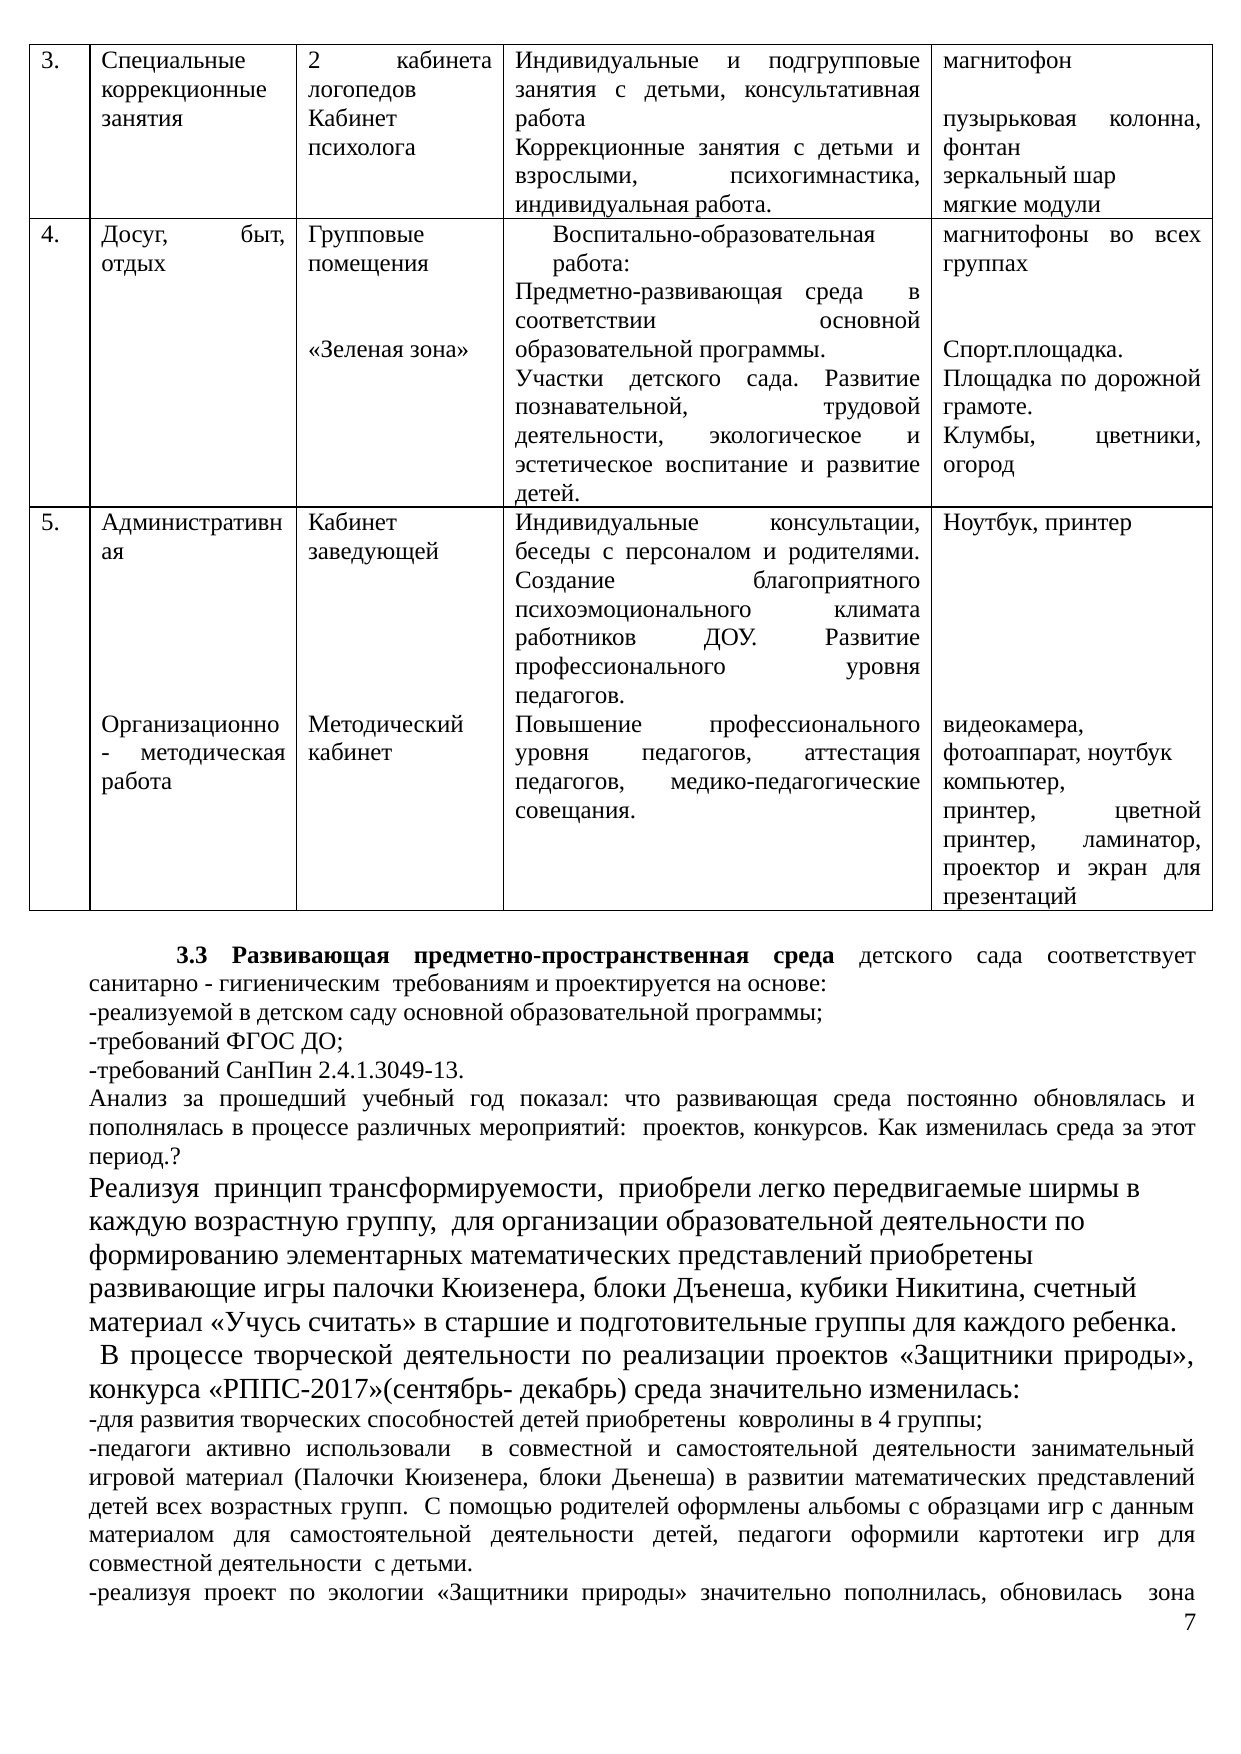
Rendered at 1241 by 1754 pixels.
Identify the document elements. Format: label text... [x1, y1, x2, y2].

text В процессе творческой деятельности по реализации проектов «Защитники природы», конкурса «РППС-2017»(сентябрь- декабрь) среда значительно изменилась: [89, 1337, 1196, 1404]
table_cell Групповые помещения «Зеленая зона» [297, 219, 503, 506]
table_cell [30, 508, 89, 910]
text Анализ за прошедший учебный год показал: что развивающая среда постоянно обновлялась и пополнялась в процессе различных мероприятий: проектов, конкурсов. Как изменилась среда за этот период.? [89, 1083, 1196, 1170]
table_cell Индивидуальные и подгрупповые занятия с детьми, консультативная работа Коррекционные занятия с детьми и взрослыми, психогимнастика, индивидуальная работа. [504, 45, 931, 218]
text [89, 1577, 1196, 1606]
table_cell магнитофоны во всех группах Спорт.площадка. Площадка по дорожной грамоте. Клумбы, цветники, огород [932, 219, 1212, 506]
table_cell [30, 219, 89, 506]
text -требований СанПин 2.4.1.3049-13. [89, 1055, 1196, 1083]
text -реализуемой в детском саду основной образовательной программы; [89, 997, 1196, 1026]
table_cell [30, 45, 89, 218]
table_cell Административная Организационно - методическая работа [91, 508, 296, 910]
table_cell Кабинет заведующей Методический кабинет [297, 508, 503, 910]
table_cell 2 кабинета логопедов Кабинет психолога [297, 45, 503, 218]
table_cell Досуг, быт, отдых [91, 219, 296, 506]
table_cell Воспитально-образовательная работа: Предметно-развивающая среда в соответствии основной образовательной программы. Участки детского сада. Развитие познавательной, трудовой деятельности, экологическое и эстетическое воспитание и развитие детей. [504, 219, 931, 506]
text 3.3 Развивающая предметно-пространственная среда детского сада соответствует санитарно - гигиеническим требованиям и проектируется на основе: [89, 940, 1196, 997]
table_cell Специальные коррекционные занятия [91, 45, 296, 218]
table_cell Ноутбук, принтер видеокамера, фотоаппарат, ноутбук компьютер, принтер, цветной принтер, ламинатор, проектор и экран для презентаций [932, 508, 1212, 910]
text -для развития творческих способностей детей приобретены ковролины в 4 группы; [89, 1404, 1196, 1433]
table_cell Индивидуальные консультации, беседы с персоналом и родителями. Создание благоприятного психоэмоционального климата работников ДОУ. Развитие профессионального уровня педагогов. Повышение профессионального уровня педагогов, аттестация педагогов, медико-педагогические совещания. [504, 508, 931, 910]
table_cell магнитофон пузырьковая колонна, фонтан зеркальный шар мягкие модули [932, 45, 1212, 218]
text -педагоги активно использовали в совместной и самостоятельной деятельности занимательный игровой материал (Палочки Кюизенера, блоки Дьенеша) в развитии математических представлений детей всех возрастных групп. С помощью родителей оформлены альбомы с образцами игр с данным материалом для самостоятельной деятельности детей, педагоги оформили картотеки игр для совместной деятельности с детьми. [89, 1433, 1196, 1577]
text Реализуя принцип трансформируемости, приобрели легко передвигаемые ширмы в каждую возрастную группу, для организации образовательной деятельности по формированию элементарных математических представлений приобретены развивающие игры палочки Кюизенера, блоки Дъенеша, кубики Никитина, счетный материал «Учусь считать» в старшие и подготовительные группы для каждого ребенка. [89, 1170, 1196, 1337]
text -требований ФГОС ДО; [89, 1026, 1196, 1055]
